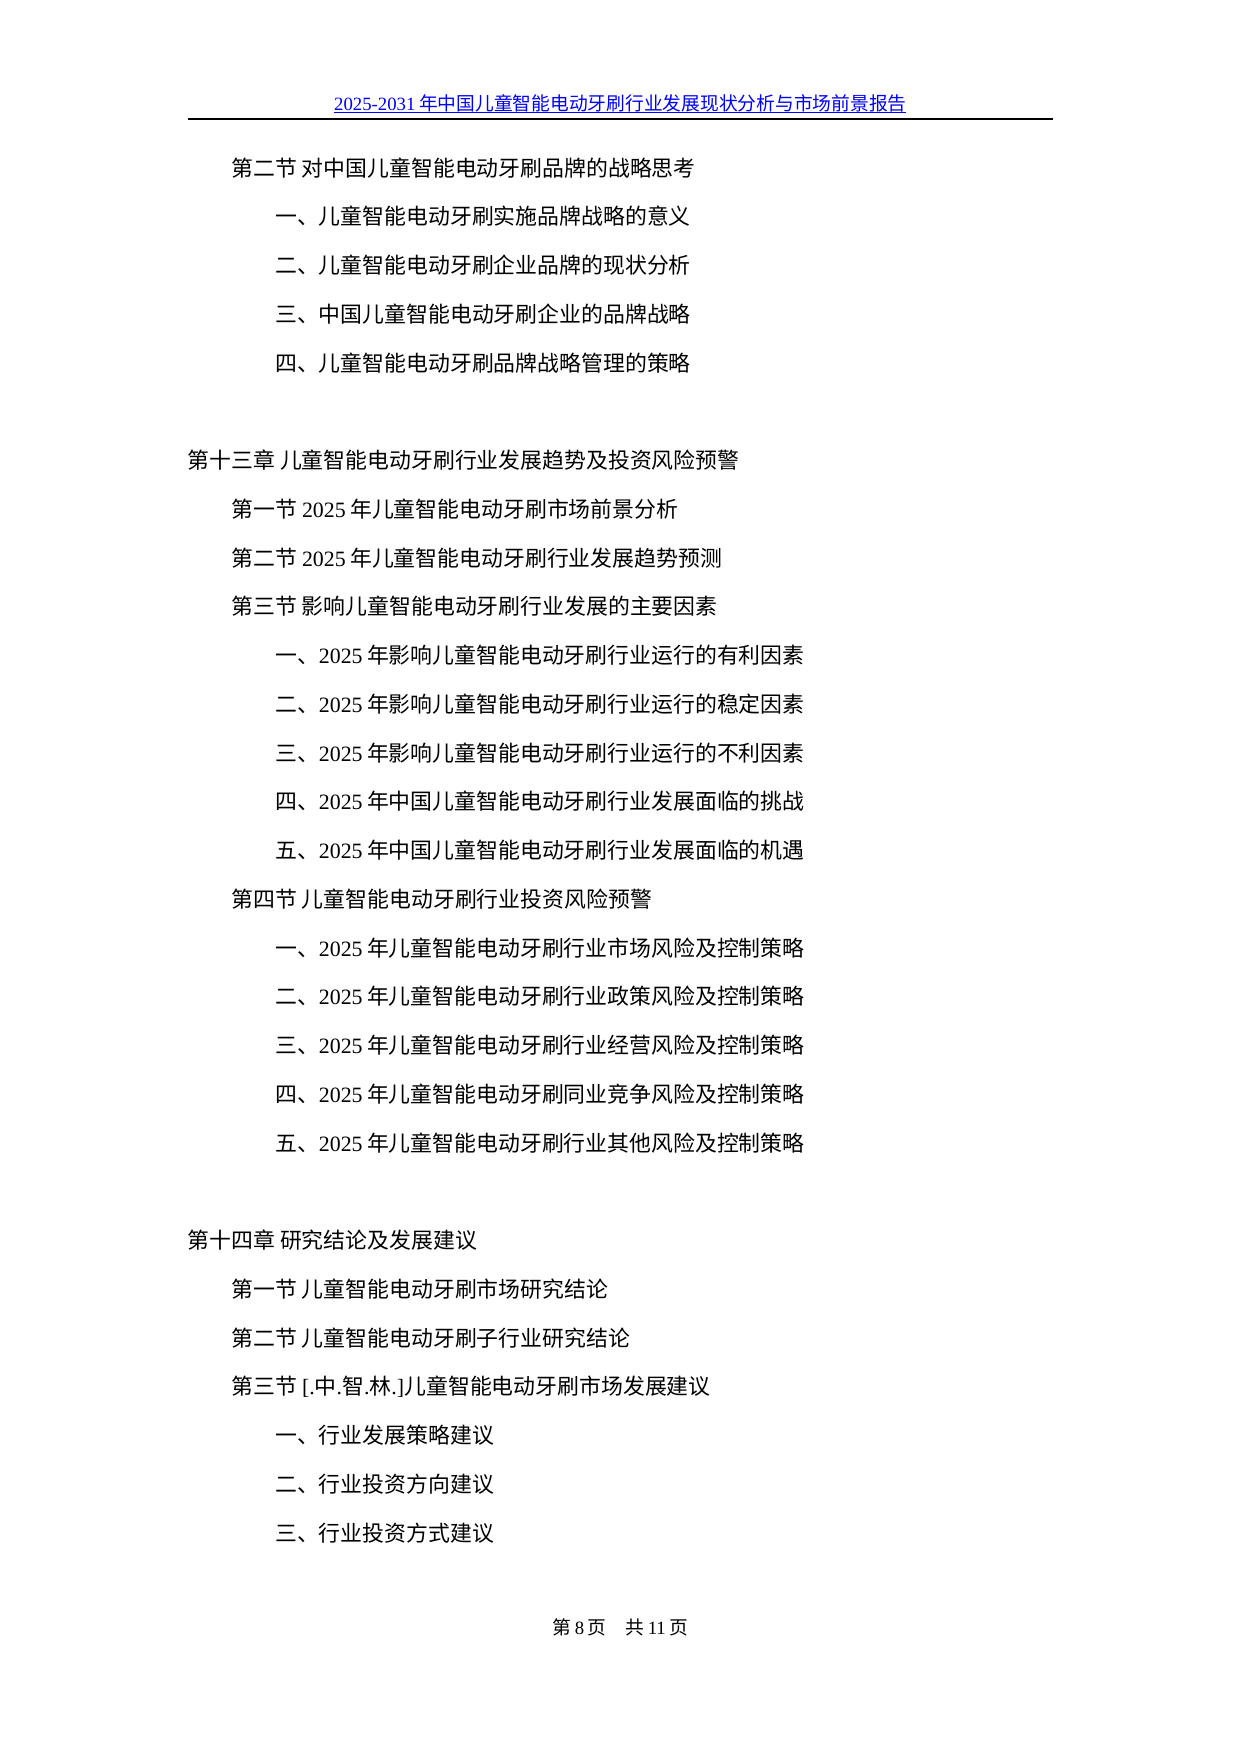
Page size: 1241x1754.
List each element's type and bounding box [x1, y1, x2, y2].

text [187, 150, 1053, 1548]
